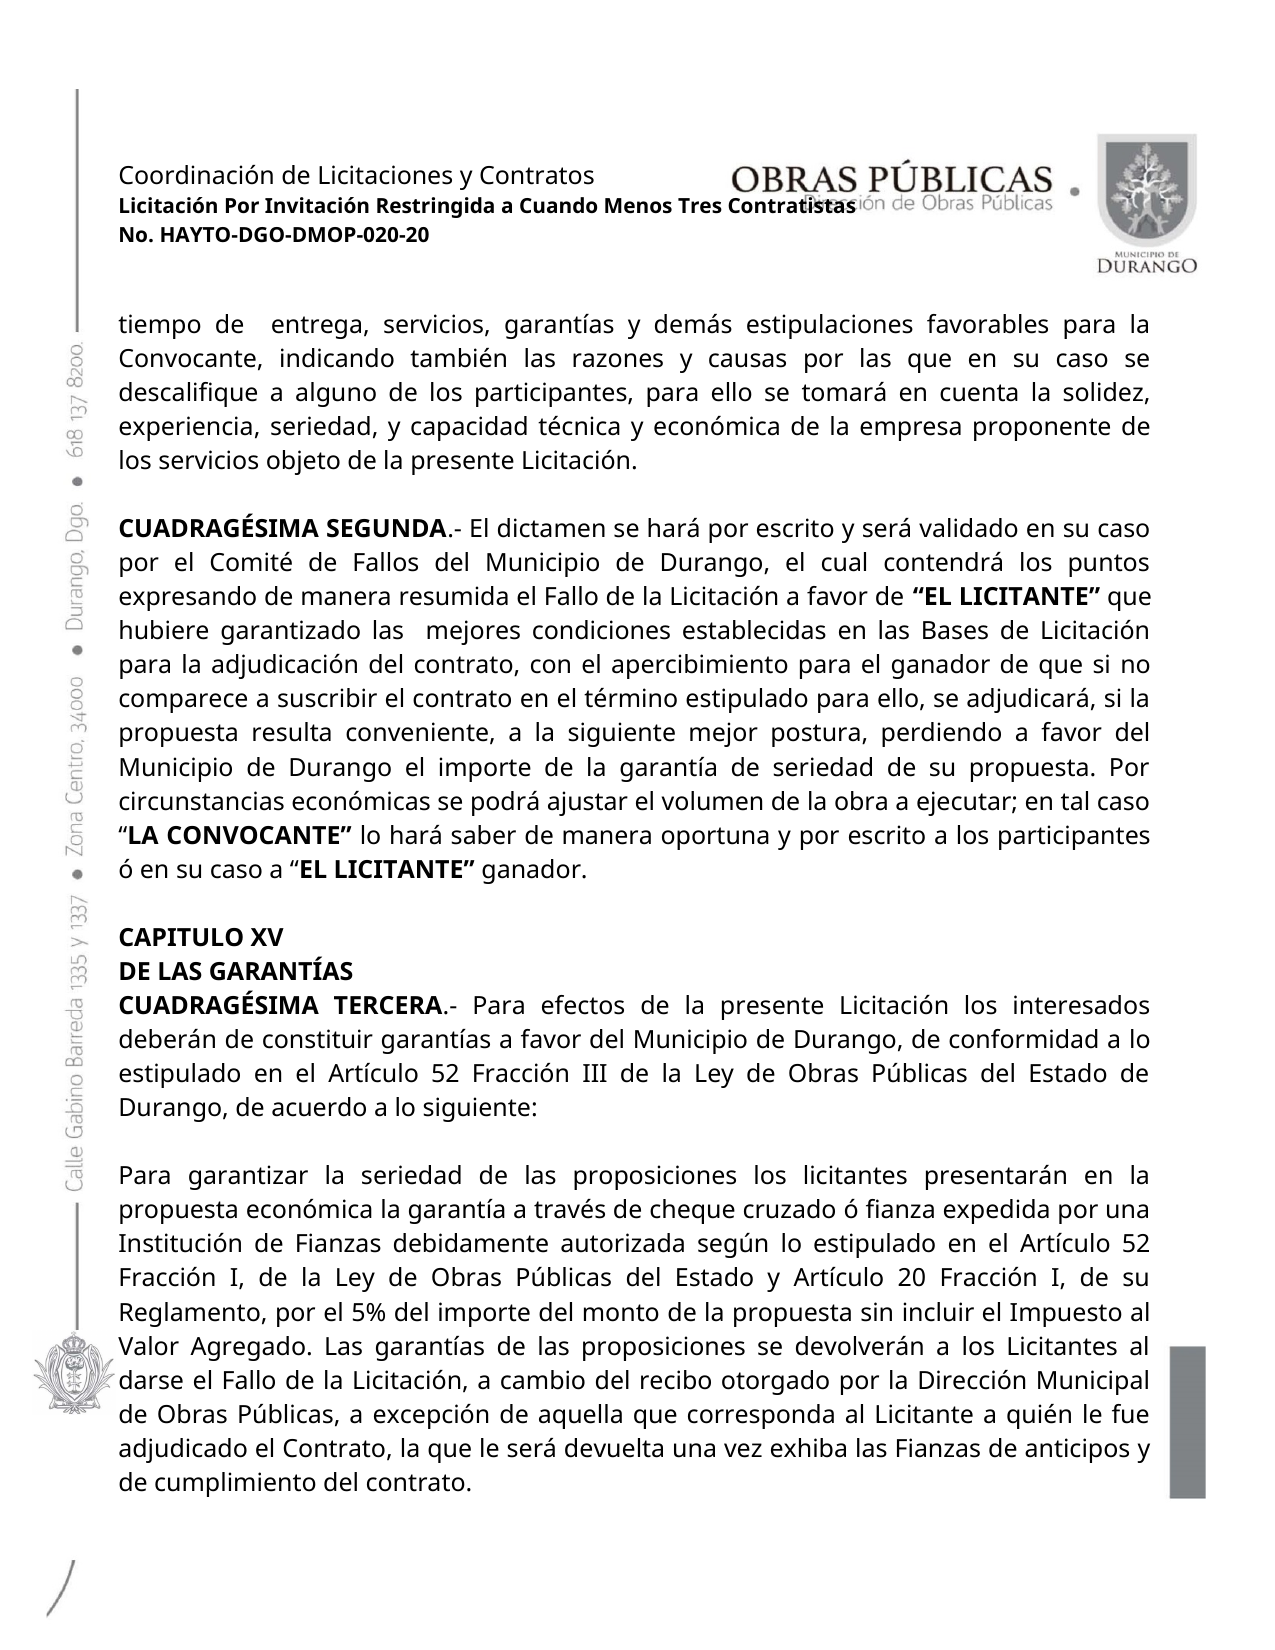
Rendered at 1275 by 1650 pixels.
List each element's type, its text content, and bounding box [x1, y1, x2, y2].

picture [31, 89, 1206, 1650]
text DE LAS GARANTÍAS [118, 953, 1152, 988]
text CAPITULO XV [118, 919, 1152, 953]
text CUADRAGÉSIMA TERCERA.- Para efectos de la presente Licitación los interesados deberán de constituir garantías a favor del Municipio de Durango, de conformidad a lo estipulado en el Artículo 52 Fracción III de de Obras Públicas del Estado de Durango, de acuerdo a lo siguiente: [118, 988, 1152, 1124]
text Para garantizar la seriedad de las proposiciones los licitantes presentarán en la propuesta económica la garantía a través de cheque cruzado ó fianza expedida por una Institución de Fianzas debidamente autorizada según lo estipulado en el Artículo 52 Fracción I, de de Obras Públicas del Estado y Artículo 20 Fracción I, de su Reglamento, por el 5% del importe del monto de la propuesta sin incluir el Impuesto al Valor Agregado. Las garantías de las proposiciones se devolverán a los Licitantes al darse el Fallo de , a cambio del recibo otorgado por la Dirección Municipal de Obras Públicas, a excepción de aquella que corresponda al Licitante a quién le fue adjudicado el Contrato, la que le será devuelta una vez exhiba las Fianzas de anticipos y de cumplimiento del contrato. [118, 1158, 1152, 1498]
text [118, 306, 1152, 477]
text CUADRAGÉSIMA SEGUNDA.- El dictamen se hará por escrito y será validado en su caso por el Comité de Fallos del Municipio de Durango, el cual contendrá los puntos expresando de manera resumida el Fallo de a favor de “EL LICITANTE” que hubiere garantizado las mejores condiciones establecidas en las Bases de Licitación para la adjudicación del contrato, con el apercibimiento para el ganador de que si no comparece a suscribir el contrato en el término estipulado para ello, se adjudicará, si la propuesta resulta conveniente, a la siguiente mejor postura, perdiendo a favor del Municipio de Durango el importe de la garantía de seriedad de su propuesta. Por circunstancias económicas se podrá ajustar el volumen de la obra a ejecutar; en tal caso “” lo hará saber de manera oportuna y por escrito a los participantes ó en su caso a “EL LICITANTE” ganador. [118, 511, 1152, 885]
